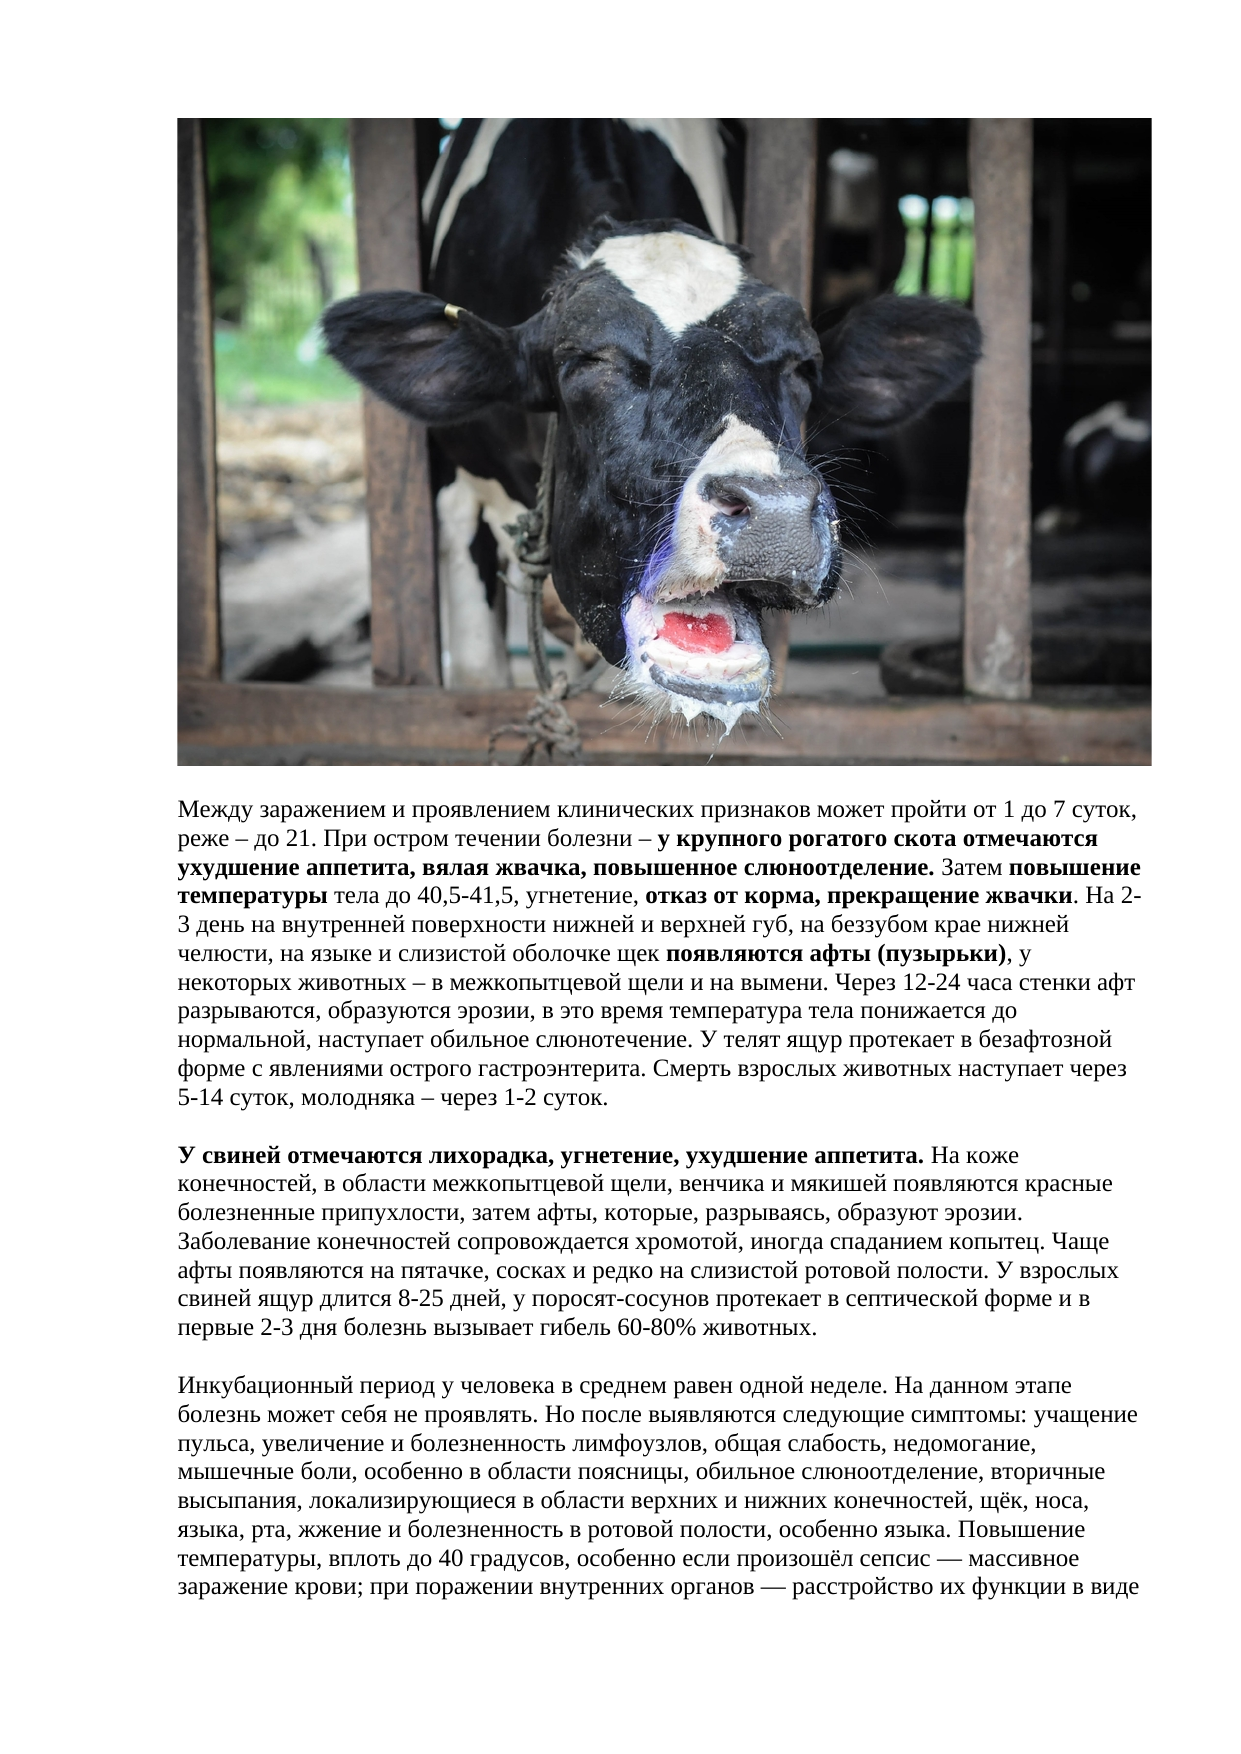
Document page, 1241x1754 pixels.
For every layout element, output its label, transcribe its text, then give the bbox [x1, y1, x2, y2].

text У свиней отмечаются лихорадка, угнетение, ухудшение аппетита. На коже конечностей, в области межкопытцевой щели, венчика и мякишей появляются красные болезненные припухлости, затем афты, которые, разрываясь, образуют эрозии. Заболевание конечностей сопровождается хромотой, иногда спаданием копытец. Чаще афты появляются на пятачке, сосках и редко на слизистой ротовой полости. У взрослых свиней ящур длится 8-25 дней, у поросят-сосунов протекает в септической форме и в первые 2-3 дня болезнь вызывает гибель 60-80% животных. [177, 1140, 1152, 1341]
text Между заражением и проявлением клинических признаков может пройти от 1 до 7 суток, реже – до 21. При остром течении болезни – у крупного рогатого скота отмечаются ухудшение аппетита, вялая жвачка, повышенное слюноотделение. Затем повышение температуры тела до 40,5-41,5, угнетение, отказ от корма, прекращение жвачки. На 2-3 день на внутренней поверхности нижней и верхней губ, на беззубом крае нижней челюсти, на языке и слизистой оболочке щек появляются афты (пузырьки), у некоторых животных – в межкопытцевой щели и на вымени. Через 12-24 часа стенки афт разрываются, образуются эрозии, в это время температура тела понижается до нормальной, наступает обильное слюнотечение. У телят ящур протекает в безафтозной форме с явлениями острого гастроэнтерита. Смерть взрослых животных наступает через 5-14 суток, молодняка – через 1-2 суток. [177, 794, 1152, 1111]
picture [177, 118, 1152, 766]
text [177, 1370, 1152, 1600]
